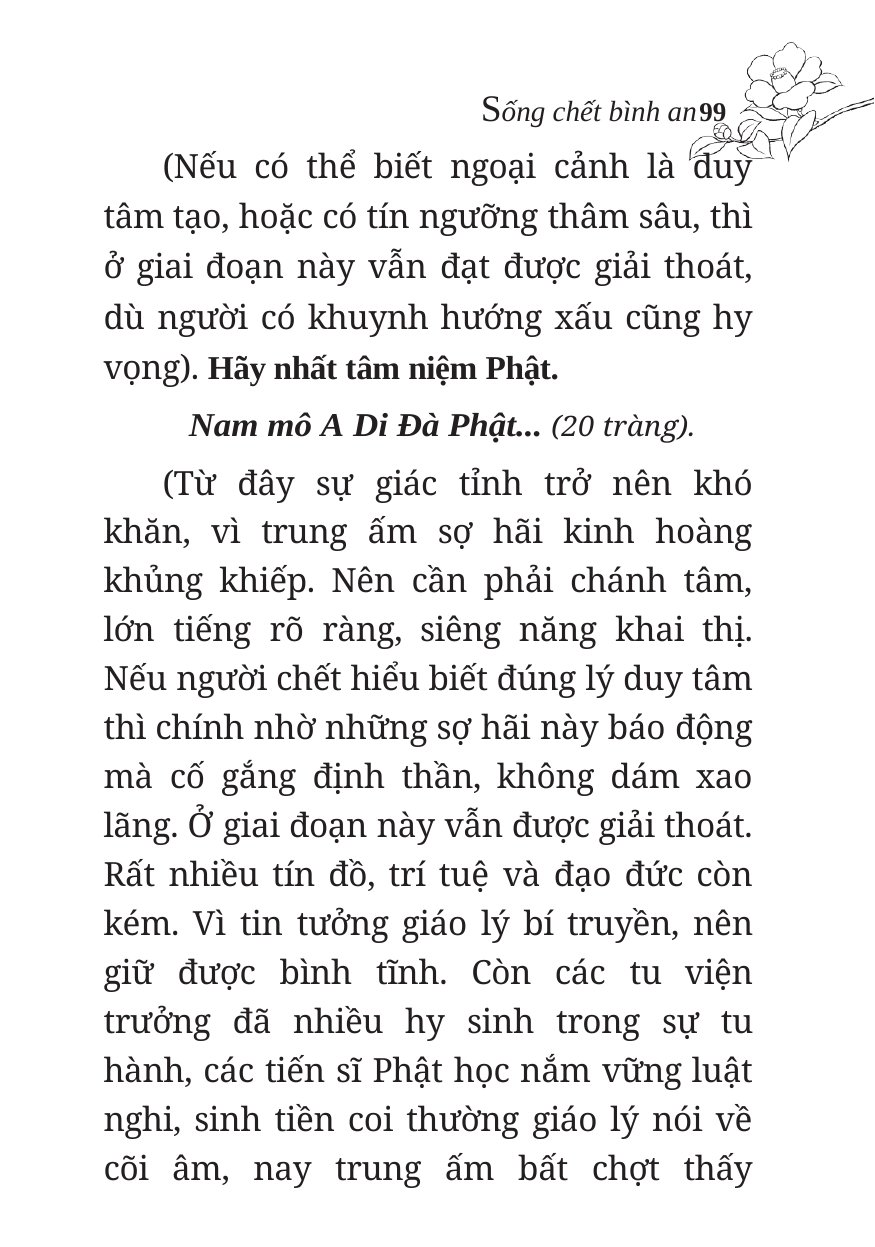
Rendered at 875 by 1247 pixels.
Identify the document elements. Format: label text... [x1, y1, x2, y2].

picture [688, 42, 874, 86]
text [103, 459, 753, 1190]
text Sống chết bình an 99 [481, 86, 874, 129]
picture [688, 129, 874, 162]
text Nam mô A Di Đà Phật... (20 tràng). [95, 405, 789, 444]
text (Nếu có thể biết ngoại cảnh là duy tâm tạo, hoặc có tín ngưỡng thâm sâu, thì ở giai đoạn này vẫn đạt được giải thoát, dù người có khuynh hướng xấu cũng hy vọng). Hãy nhất tâm niệm Phật. [103, 142, 753, 389]
